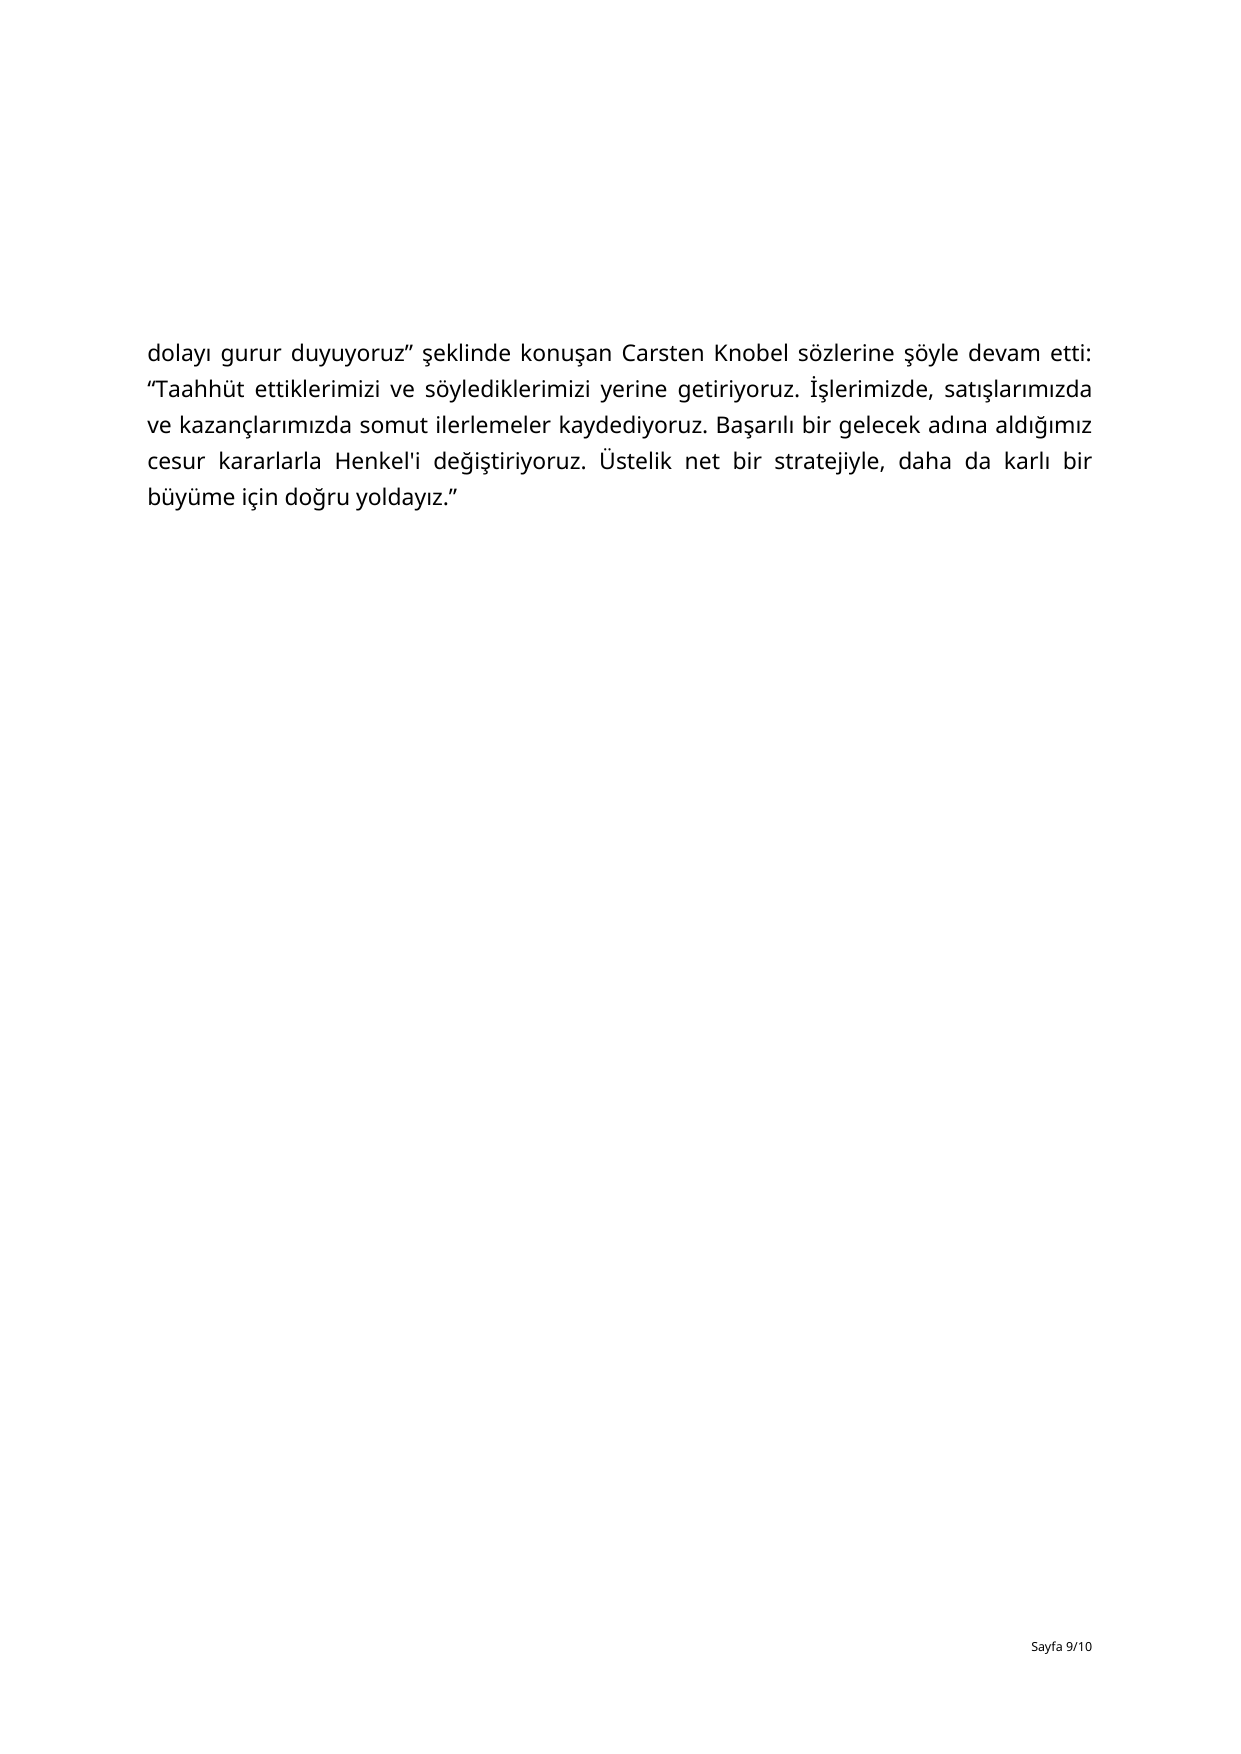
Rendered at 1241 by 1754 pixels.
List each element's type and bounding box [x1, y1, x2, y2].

text [147, 337, 1093, 512]
